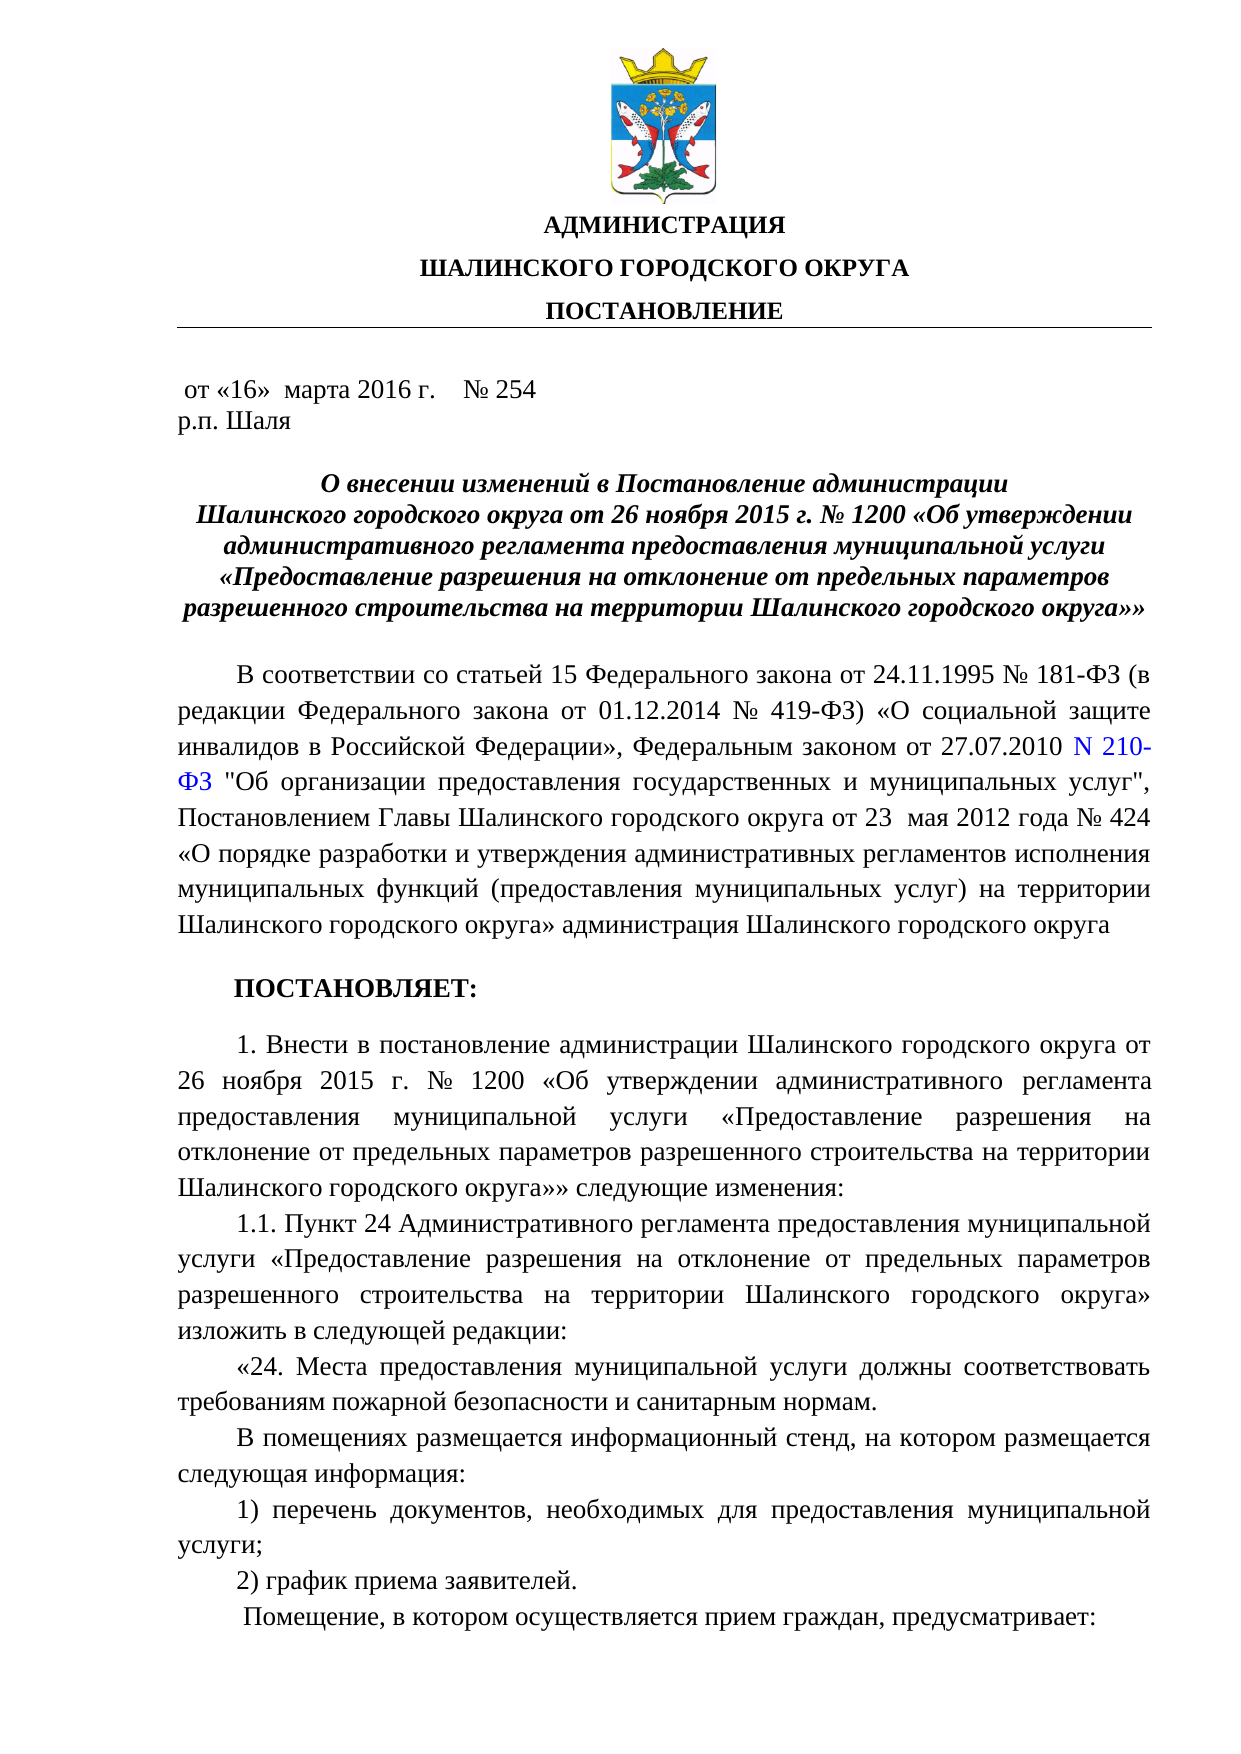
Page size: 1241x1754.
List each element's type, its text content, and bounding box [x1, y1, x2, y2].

text Помещение, в котором осуществляется прием граждан, предусматривает: [177, 1600, 1152, 1631]
title р.п. Шаля [177, 404, 1152, 436]
title Шалинского городского округа от 26 ноября 2015 г. № 1200 «Об утверждении административного регламента предоставления муниципальной услуги «Предоставление разрешения на отклонение от предельных параметров разрешенного строительства на территории Шалинского городского округа»» [177, 498, 1152, 622]
text 2) график приема заявителей. [177, 1564, 1152, 1595]
title О внесении изменений в Постановление администрации [177, 467, 1152, 498]
text В помещениях размещается информационный стенд, на котором размещается следующая информация: [177, 1421, 1152, 1488]
title ШАЛИНСКОГО ГОРОДСКОГО ОКРУГА [177, 253, 1152, 282]
text ПОСТАНОВЛЯЕТ: [177, 972, 1152, 1003]
text 1) перечень документов, необходимых для предоставления муниципальной услуги; [177, 1493, 1152, 1559]
title В соответствии со статьей 15 Федерального закона от 24.11.1995 № 181-ФЗ (в редакции Федерального закона от 01.12.2014 № 419-ФЗ) «О социальной защите инвалидов в Российской Федерации», Федеральным законом от 27.07.2010 N 210-ФЗ "Об организации предоставления государственных и муниципальных услуг", Постановлением Главы Шалинского городского округа от 23 мая 2012 года № 424 «О порядке разработки и утверждения административных регламентов исполнения муниципальных функций (предоставления муниципальных услуг) на территории Шалинского городского округа» администрация Шалинского городского округа [177, 658, 1152, 939]
title ПОСТАНОВЛЕНИЕ [177, 296, 1152, 327]
title АДМИНИСТРАЦИЯ [177, 210, 1152, 238]
text «24. Места предоставления муниципальной услуги должны соответствовать требованиям пожарной безопасности и санитарным нормам. [177, 1350, 1152, 1417]
text 1.1. Пункт 24 Административного регламента предоставления муниципальной услуги «Предоставление разрешения на отклонение от предельных параметров разрешенного строительства на территории Шалинского городского округа» изложить в следующей редакции: [177, 1207, 1152, 1345]
title 1. Внести в постановление администрации Шалинского городского округа от 26 ноября 2015 г. № 1200 «Об утверждении административного регламента предоставления муниципальной услуги «Предоставление разрешения на отклонение от предельных параметров разрешенного строительства на территории Шалинского городского округа»» следующие изменения: [177, 1028, 1152, 1202]
picture [611, 48, 717, 202]
title от «16» марта 2016 г. № 254 [177, 373, 1152, 404]
